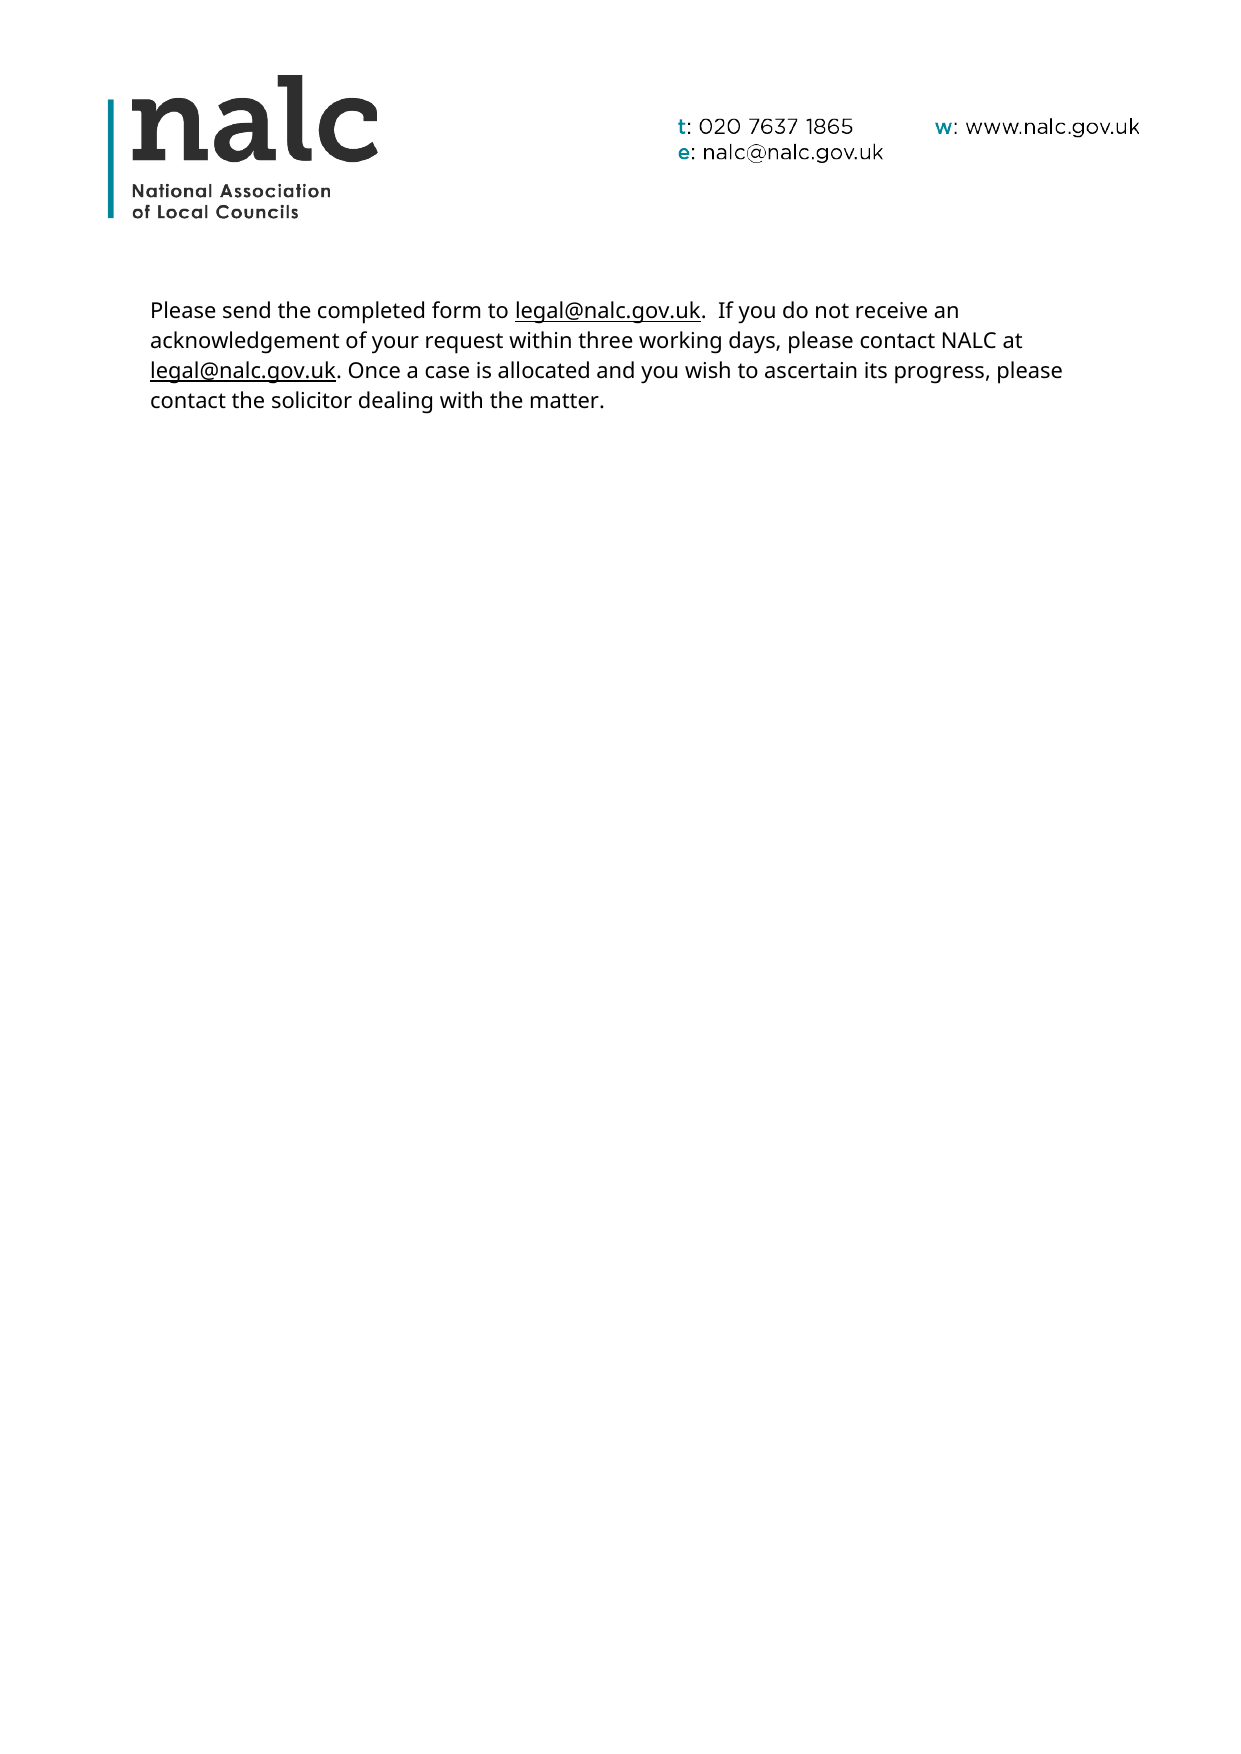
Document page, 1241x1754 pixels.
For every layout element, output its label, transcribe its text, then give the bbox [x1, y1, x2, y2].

picture [107, 75, 1139, 219]
text Please send the completed form to legal@nalc.gov.uk. If you do not receive an acknowledgement of your request within three working days, please contact NALC at legal@nalc.gov.uk. Once a case is allocated and you wish to ascertain its progress, please contact the solicitor dealing with the matter. [150, 295, 1090, 414]
